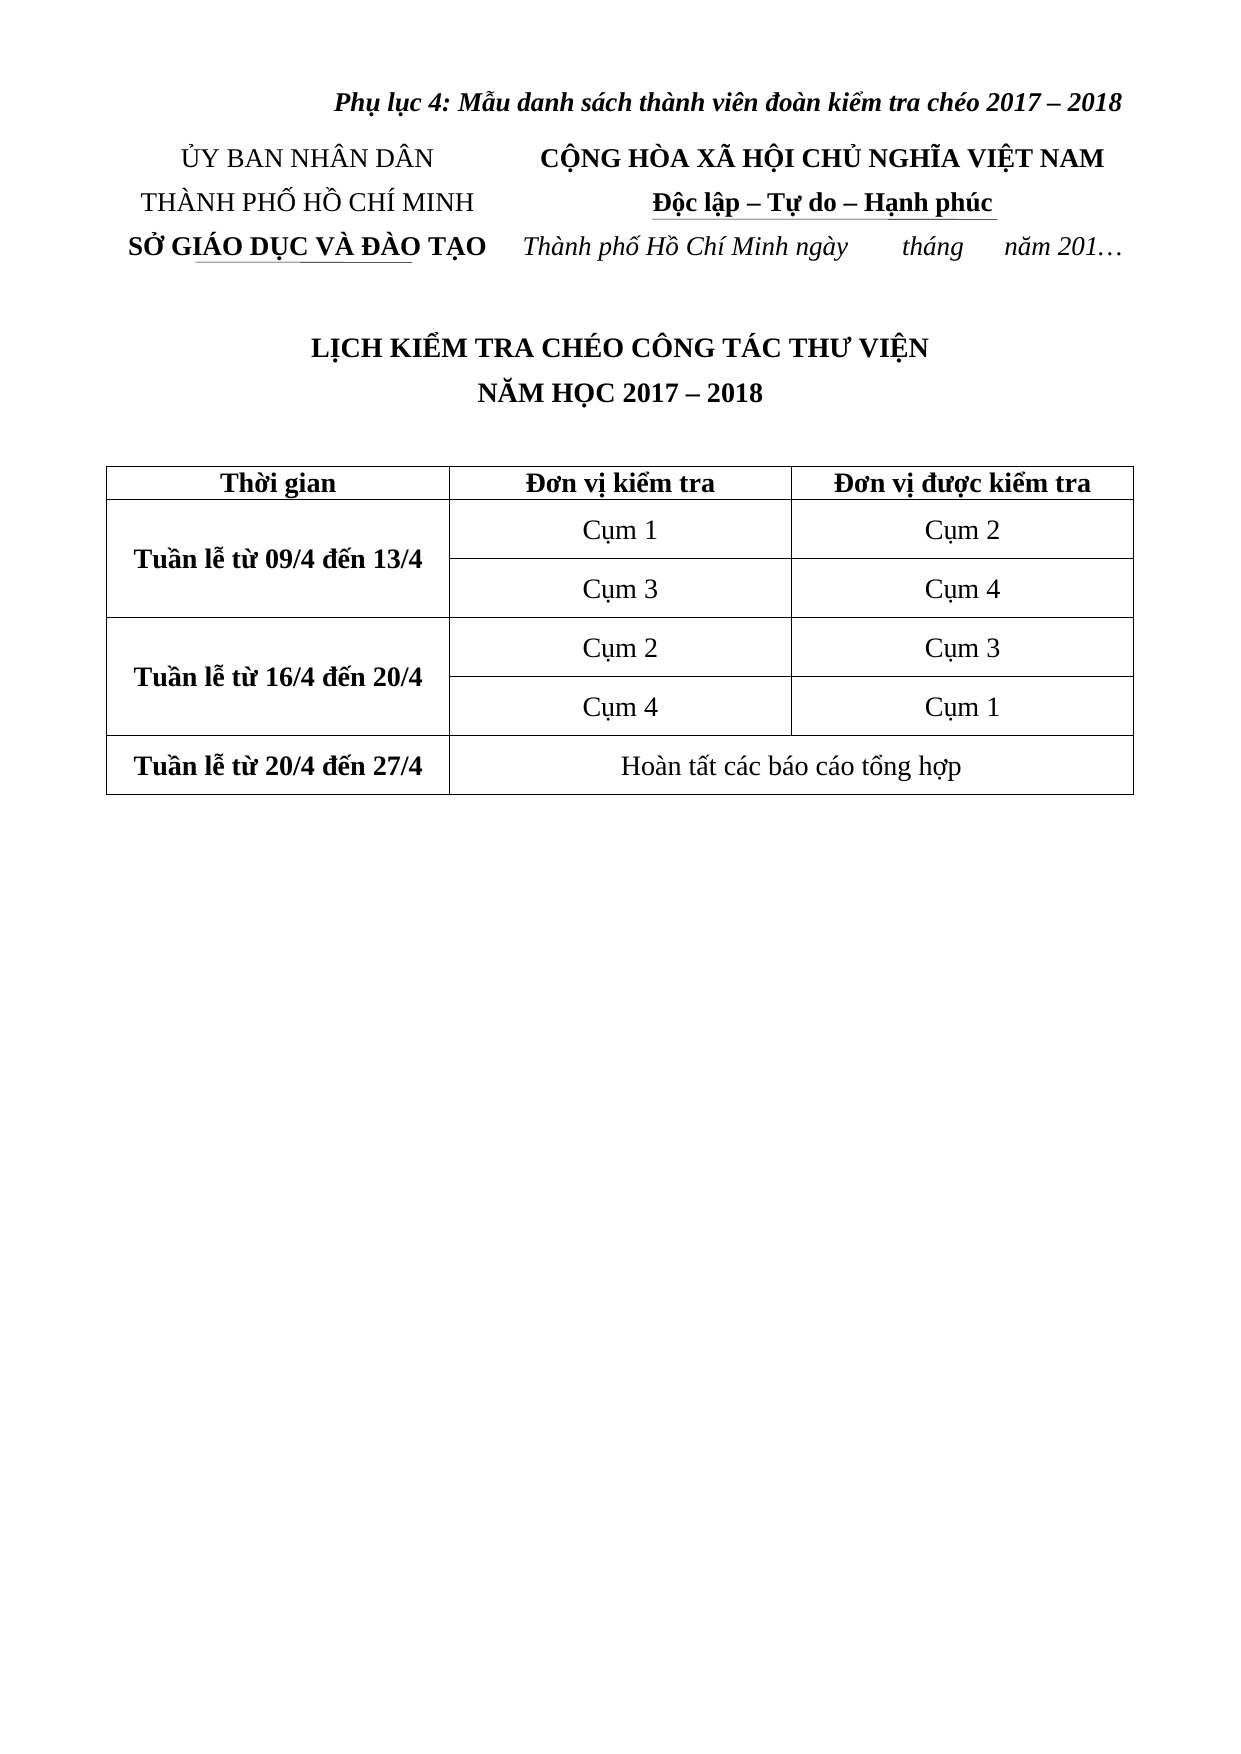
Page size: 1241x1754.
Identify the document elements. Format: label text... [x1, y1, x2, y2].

table_cell Tuần lễ từ 20/4 đến 27/4 [107, 736, 449, 794]
table_header Thời gian [107, 467, 449, 499]
table_cell Cụm 1 [450, 500, 791, 558]
table_header Đơn vị kiểm tra [450, 467, 791, 499]
text NĂM HỌC 2017 – 2018 [118, 376, 1122, 408]
table_cell Cụm 2 [450, 618, 791, 676]
table_cell Tuần lễ từ 16/4 đến 20/4 [107, 618, 449, 735]
table_cell Cụm 2 [792, 500, 1133, 558]
text Phụ lục 4: Mẫu danh sách thành viên đoàn kiểm tra chéo 2017 – 2018 [118, 86, 1122, 117]
table_cell Cụm 3 [792, 618, 1133, 676]
text LỊCH KIỂM TRA CHÉO CÔNG TÁC THƯ VIỆN [118, 331, 1122, 363]
table_cell Tuần lễ từ 09/4 đến 13/4 [107, 500, 449, 617]
table_cell Cụm 4 [792, 559, 1133, 617]
table_cell Hoàn tất các báo cáo tổng hợp [450, 736, 1133, 794]
table_cell Cụm 1 [792, 677, 1133, 735]
table_header Đơn vị được kiểm tra [792, 467, 1133, 499]
table_cell Cụm 3 [450, 559, 791, 617]
table_header ỦY BAN NHÂN DÂN THÀNH PHỐ HỒ CHÍ MINH SỞ GIÁO DỤC VÀ ĐÀO TẠO [107, 130, 508, 273]
table_cell Cụm 4 [450, 677, 791, 735]
table_header CỘNG HÒA XÃ HỘI CHỦ NGHĨA VIỆT NAM Độc lập – Tự do – Hạnh phúc Thành phố Hồ Chí Minh ngày tháng năm 201… [508, 130, 1137, 273]
